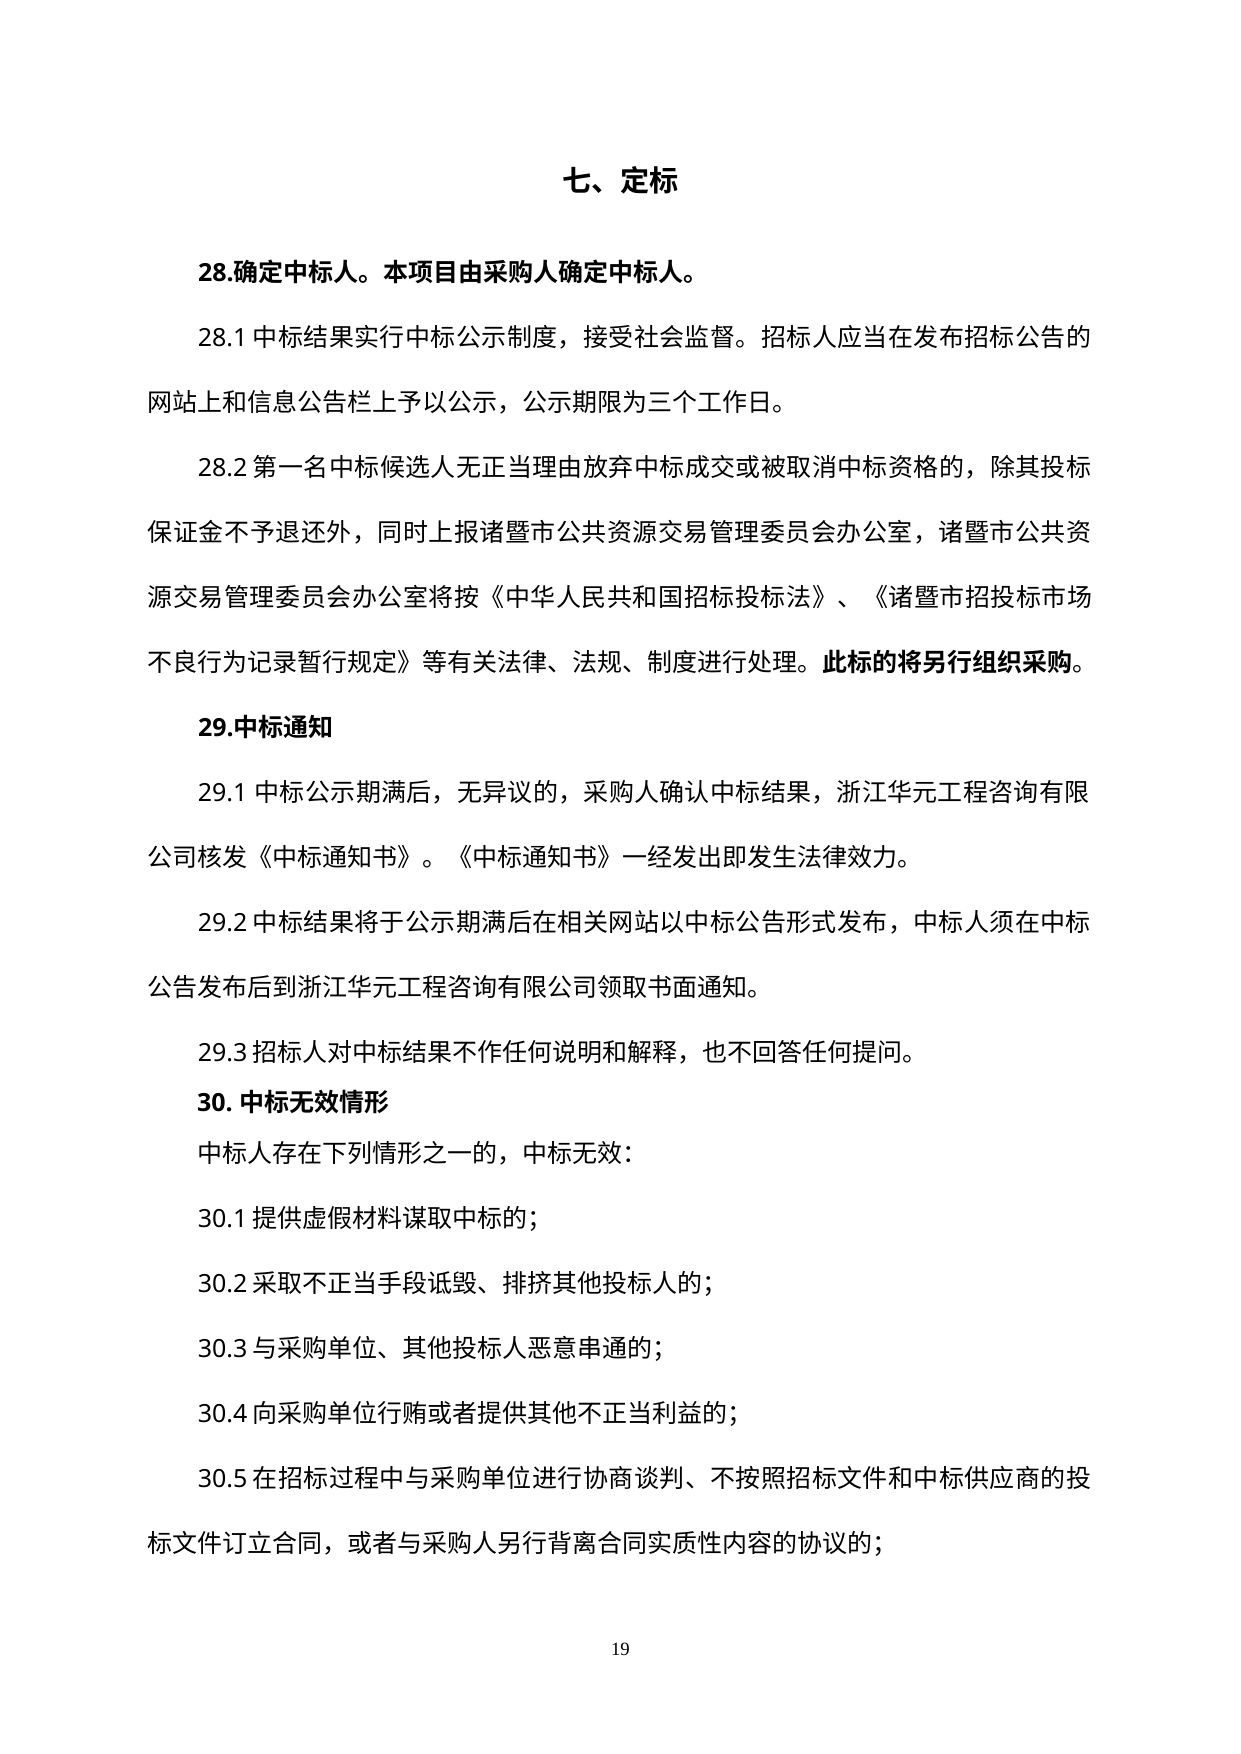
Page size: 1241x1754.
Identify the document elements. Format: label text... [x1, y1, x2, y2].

text 30.4向采购单位行贿或者提供其他不正当利益的； [148, 1379, 1092, 1444]
text 28.2第一名中标候选人无正当理由放弃中标成交或被取消中标资格的，除其投标保证金不予退还外，同时上报诸暨市公共资源交易管理委员会办公室，诸暨市公共资源交易管理委员会办公室将按《中华人民共和国招标投标法》、《诸暨市招投标市场不良行为记录暂行规定》等有关法律、法规、制度进行处理。此标的将另行组织采购。 [148, 433, 1092, 693]
text 29.2中标结果将于公示期满后在相关网站以中标公告形式发布，中标人须在中标公告发布后到浙江华元工程咨询有限公司领取书面通知。 [148, 888, 1092, 1018]
text 29.3招标人对中标结果不作任何说明和解释，也不回答任何提问。 [148, 1018, 1092, 1083]
text 29.中标通知 [148, 693, 1092, 758]
subtitle 七、定标 [148, 146, 1092, 211]
text 28.1中标结果实行中标公示制度，接受社会监督。招标人应当在发布招标公告的网站上和信息公告栏上予以公示，公示期限为三个工作日。 [148, 303, 1092, 433]
text 28.确定中标人。本项目由采购人确定中标人。 [148, 238, 1092, 303]
text 30.2采取不正当手段诋毁、排挤其他投标人的； [148, 1249, 1092, 1314]
text 30.5在招标过程中与采购单位进行协商谈判、不按照招标文件和中标供应商的投标文件订立合同，或者与采购人另行背离合同实质性内容的协议的； [148, 1444, 1092, 1574]
text 30. 中标无效情形 [148, 1083, 1092, 1119]
text 29.1 中标公示期满后，无异议的，采购人确认中标结果，浙江华元工程咨询有限公司核发《中标通知书》。《中标通知书》一经发出即发生法律效力。 [148, 758, 1092, 888]
text 30.3与采购单位、其他投标人恶意串通的； [148, 1314, 1092, 1379]
text 中标人存在下列情形之一的，中标无效： [148, 1119, 1092, 1184]
text 30.1提供虚假材料谋取中标的； [148, 1184, 1092, 1249]
